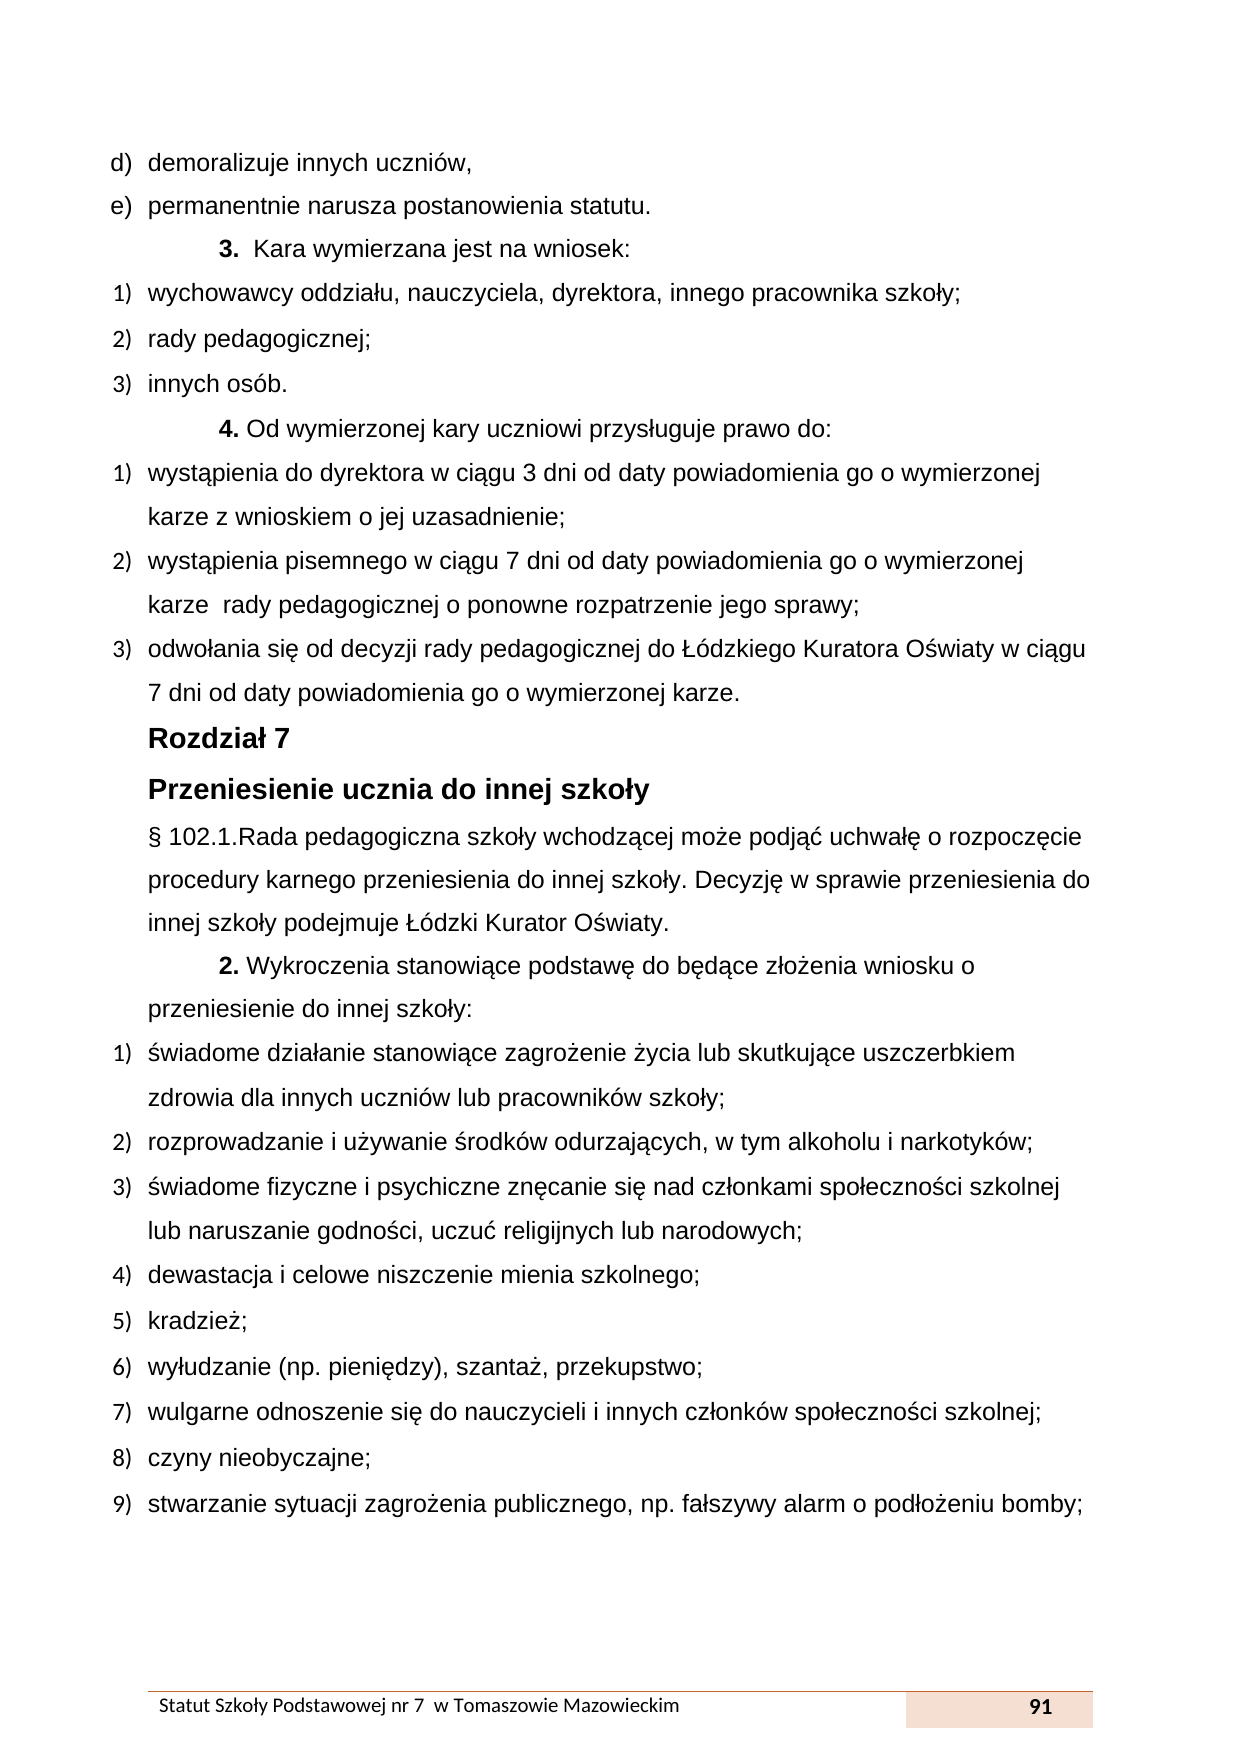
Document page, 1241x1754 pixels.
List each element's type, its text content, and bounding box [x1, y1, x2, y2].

subtitle Rozdział 7 [148, 721, 1093, 755]
list stwarzanie sytuacji zagrożenia publicznego, np. fałszywy alarm o podłożeniu bomby; [112, 1488, 1093, 1518]
list Od wymierzonej kary uczniowi przysługuje prawo do: [148, 414, 1093, 443]
list świadome działanie stanowiące zagrożenie życia lub skutkujące uszczerbkiem zdrowia dla innych uczniów lub pracowników szkoły; [112, 1038, 1093, 1111]
list odwołania się od decyzji rady pedagogicznej do Łódzkiego Kuratora Oświaty w ciągu 7 dni od daty powiadomienia go o wymierzonej karze. [112, 633, 1093, 707]
text § 102.1.Rada pedagogiczna szkoły wchodzącej może podjąć uchwałę o rozpoczęcie procedury karnego przeniesienia do innej szkoły. Decyzję w sprawie przeniesienia do innej szkoły podejmuje Łódzki Kurator Oświaty. [148, 822, 1093, 937]
list wulgarne odnoszenie się do nauczycieli i innych członków społeczności szkolnej; [112, 1397, 1093, 1427]
subtitle Przeniesienie ucznia do innej szkoły [148, 772, 1093, 805]
list świadome fizyczne i psychiczne znęcanie się nad członkami społeczności szkolnej lub naruszanie godności, uczuć religijnych lub narodowych; [112, 1171, 1093, 1245]
list wystąpienia pisemnego w ciągu 7 dni od daty powiadomienia go o wymierzonej karze rady pedagogicznej o ponowne rozpatrzenie jego sprawy; [112, 545, 1093, 619]
list rozprowadzanie i używanie środków odurzających, w tym alkoholu i narkotyków; [112, 1126, 1093, 1156]
list czyny nieobyczajne; [112, 1442, 1093, 1473]
list dewastacja i celowe niszczenie mienia szkolnego; [112, 1259, 1093, 1290]
list wystąpienia do dyrektora w ciągu 3 dni od daty powiadomienia go o wymierzonej karze z wnioskiem o jej uzasadnienie; [112, 457, 1093, 531]
list kradzież; [112, 1305, 1093, 1336]
list demoralizuje innych uczniów, [110, 148, 1093, 176]
list Kara wymierzana jest na wniosek: [148, 234, 1093, 263]
list rady pedagogicznej; [112, 323, 1093, 353]
list wychowawcy oddziału, nauczyciela, dyrektora, innego pracownika szkoły; [112, 277, 1093, 307]
list permanentnie narusza postanowienia statutu. [110, 191, 1093, 219]
list Wykroczenia stanowiące podstawę do będące złożenia wniosku o przeniesienie do innej szkoły: [148, 951, 1093, 1023]
list wyłudzanie (np. pieniędzy), szantaż, przekupstwo; [112, 1351, 1093, 1381]
list innych osób. [112, 368, 1093, 399]
